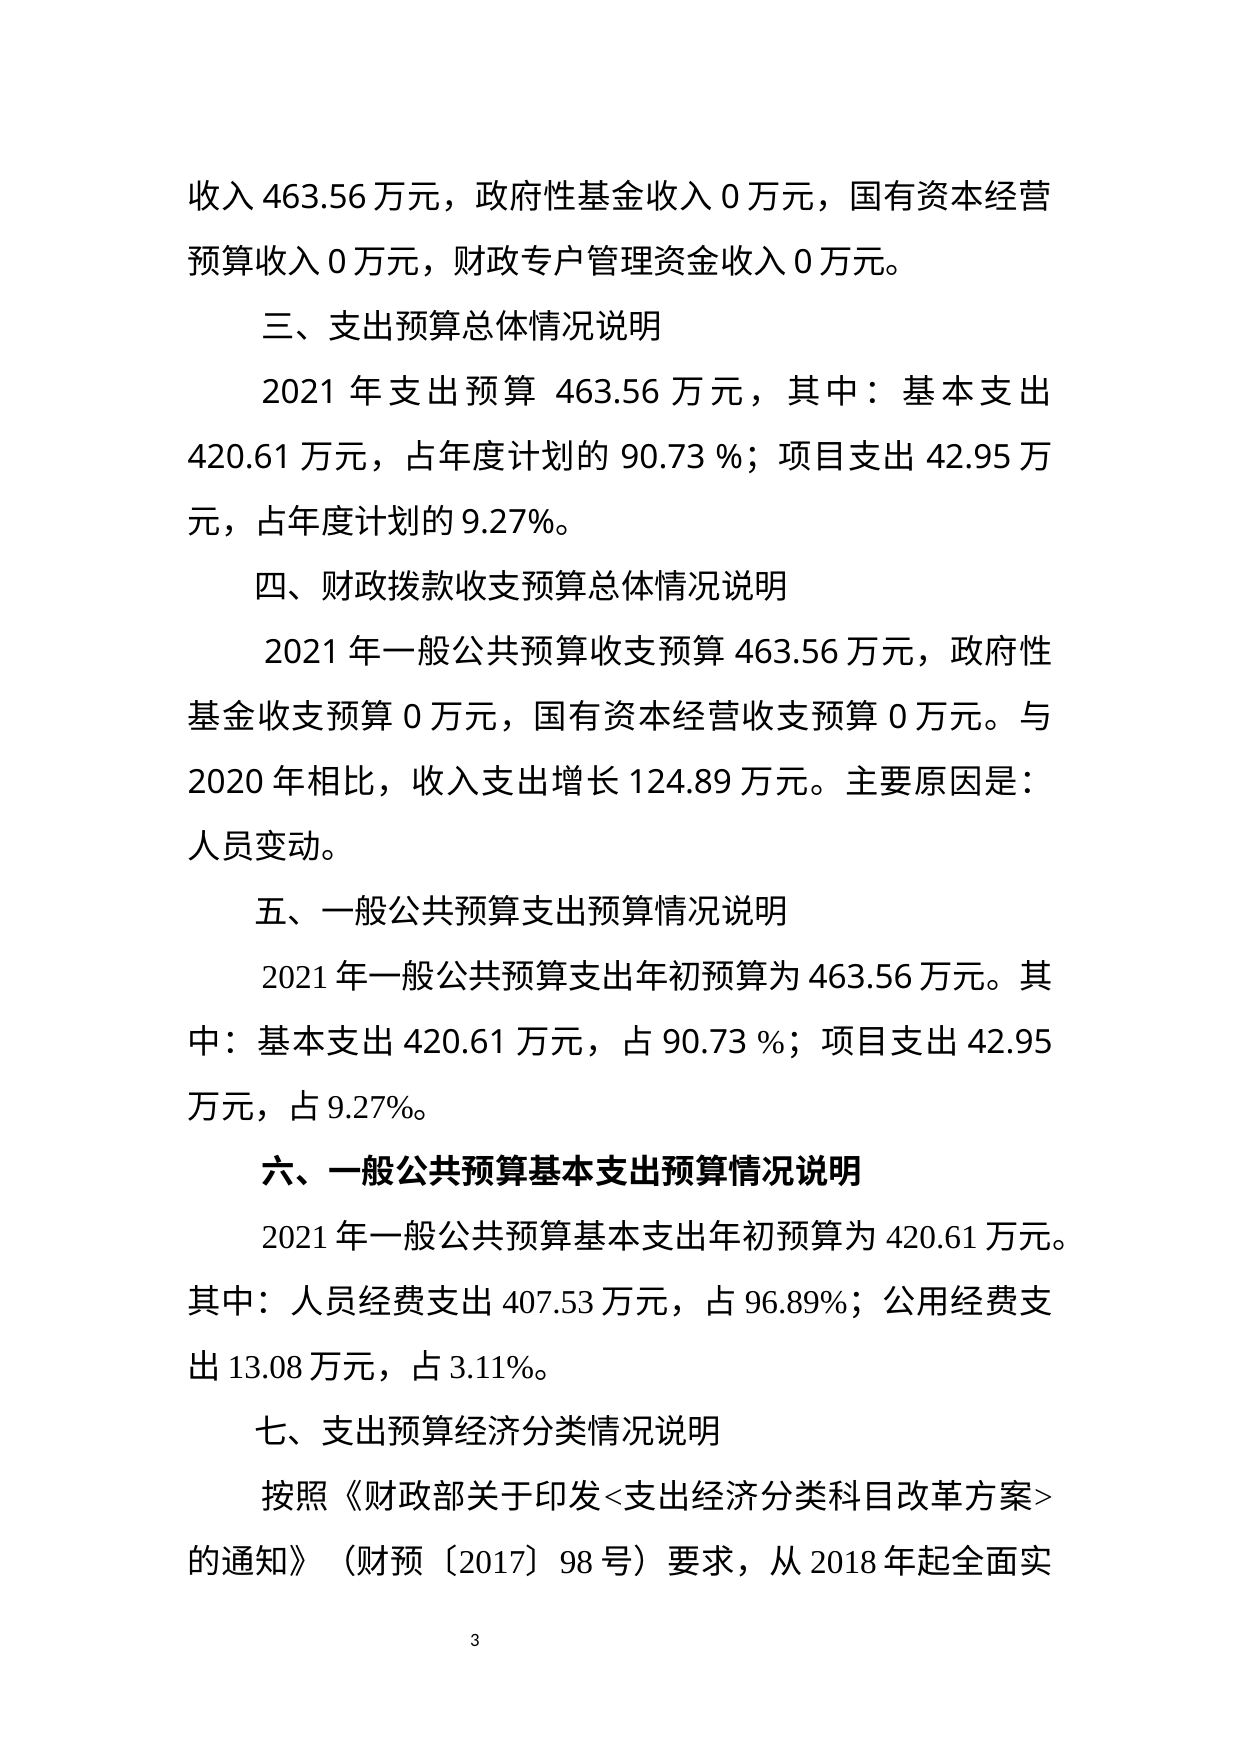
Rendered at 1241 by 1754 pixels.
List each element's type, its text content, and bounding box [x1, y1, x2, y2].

text 四、财政拨款收支预算总体情况说明 [187, 552, 1053, 617]
text 2021年一般公共预算支出年初预算为463.56万元。其中：基本支出420.61万元，占90.73 %；项目支出42.95万元，占9.27%。 [187, 942, 1053, 1137]
text 五、一般公共预算支出预算情况说明 [187, 877, 1053, 942]
text 三、支出预算总体情况说明 [187, 292, 1053, 357]
text 2021年一般公共预算收支预算463.56万元，政府性基金收支预算0万元，国有资本经营收支预算0万元。与2020年相比，收入支出增长124.89万元。主要原因是：人员变动。 [187, 617, 1053, 877]
list 一般公共预算基本支出预算情况说明 [187, 1137, 1053, 1202]
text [187, 162, 1053, 292]
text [187, 1462, 1053, 1592]
text 七、支出预算经济分类情况说明 [187, 1397, 1053, 1462]
text 2021年一般公共预算基本支出年初预算为420.61万元。其中：人员经费支出407.53万元，占96.89%；公用经费支出13.08万元，占3.11%。 [187, 1202, 1053, 1397]
text 2021年支出预算 463.56万元，其中：基本支出420.61万元，占年度计划的 90.73 %；项目支出 42.95万元，占年度计划的9.27%。 [187, 357, 1053, 552]
